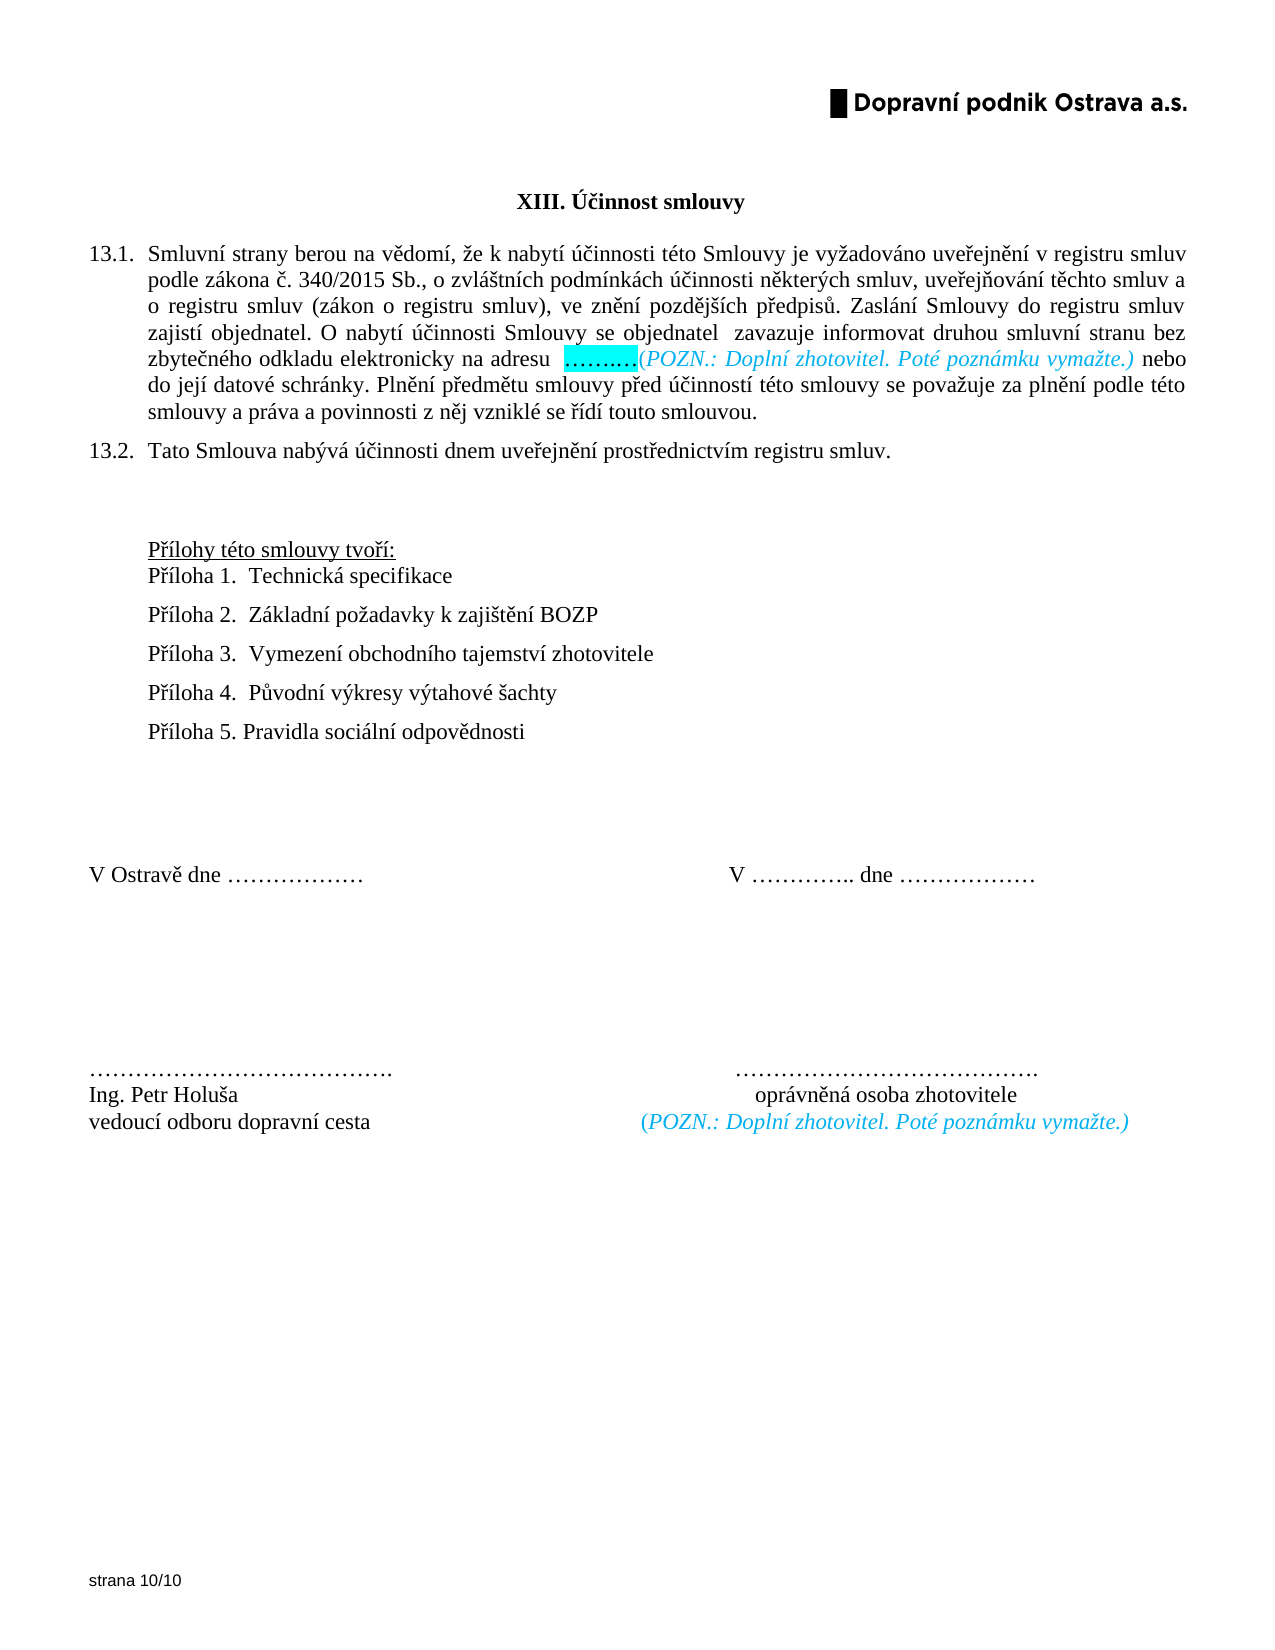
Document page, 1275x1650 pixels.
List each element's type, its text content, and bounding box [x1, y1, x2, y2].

list Základní požadavky k zajištění BOZP [148, 601, 1186, 628]
subtitle Účinnost smlouvy [130, 188, 1186, 215]
text V Ostravě dne ……………… V ………….. dne ……………… [89, 861, 1186, 887]
list Původní výkresy výtahové šachty [140, 679, 1186, 705]
list Pravidla sociální odpovědnosti [140, 718, 1186, 744]
list Smluvní strany berou na vědomí, že k nabytí účinnosti této Smlouvy je vyžadováno uveřejnění v registru smluv podle zákona č. 340/2015 Sb., o zvláštních podmínkách účinnosti některých smluv, uveřejňování těchto smluv a o registru smluv (zákon o registru smluv), ve znění pozdějších předpisů. Zaslání Smlouvy do registru smluv zajistí objednatel. O nabytí účinnosti Smlouvy se objednatel zavazuje informovat druhou smluvní stranu bez zbytečného odkladu elektronicky na adresu …….…(POZN.: Doplní zhotovitel. Poté poznámku vymažte.) nebo do její datové schránky. Plnění předmětu smlouvy před účinností této smlouvy se považuje za plnění podle této smlouvy a práva a povinnosti z něj vzniklé se řídí touto smlouvou. [89, 240, 1186, 424]
text Přílohy této smlouvy tvoří: [89, 536, 1186, 562]
list Technická specifikace [140, 562, 1186, 589]
text vedoucí odboru dopravní cesta (POZN.: Doplní zhotovitel. Poté poznámku vymažte.) [89, 1108, 1186, 1134]
picture [830, 89, 1187, 118]
text …………………………………. …………………………………. [89, 1055, 1186, 1081]
list Tato Smlouva nabývá účinnosti dnem uveřejnění prostřednictvím registru smluv. [89, 437, 1186, 463]
list Vymezení obchodního tajemství zhotovitele [148, 640, 1186, 666]
text Ing. Petr Holuša oprávněná osoba zhotovitele [89, 1081, 1186, 1108]
